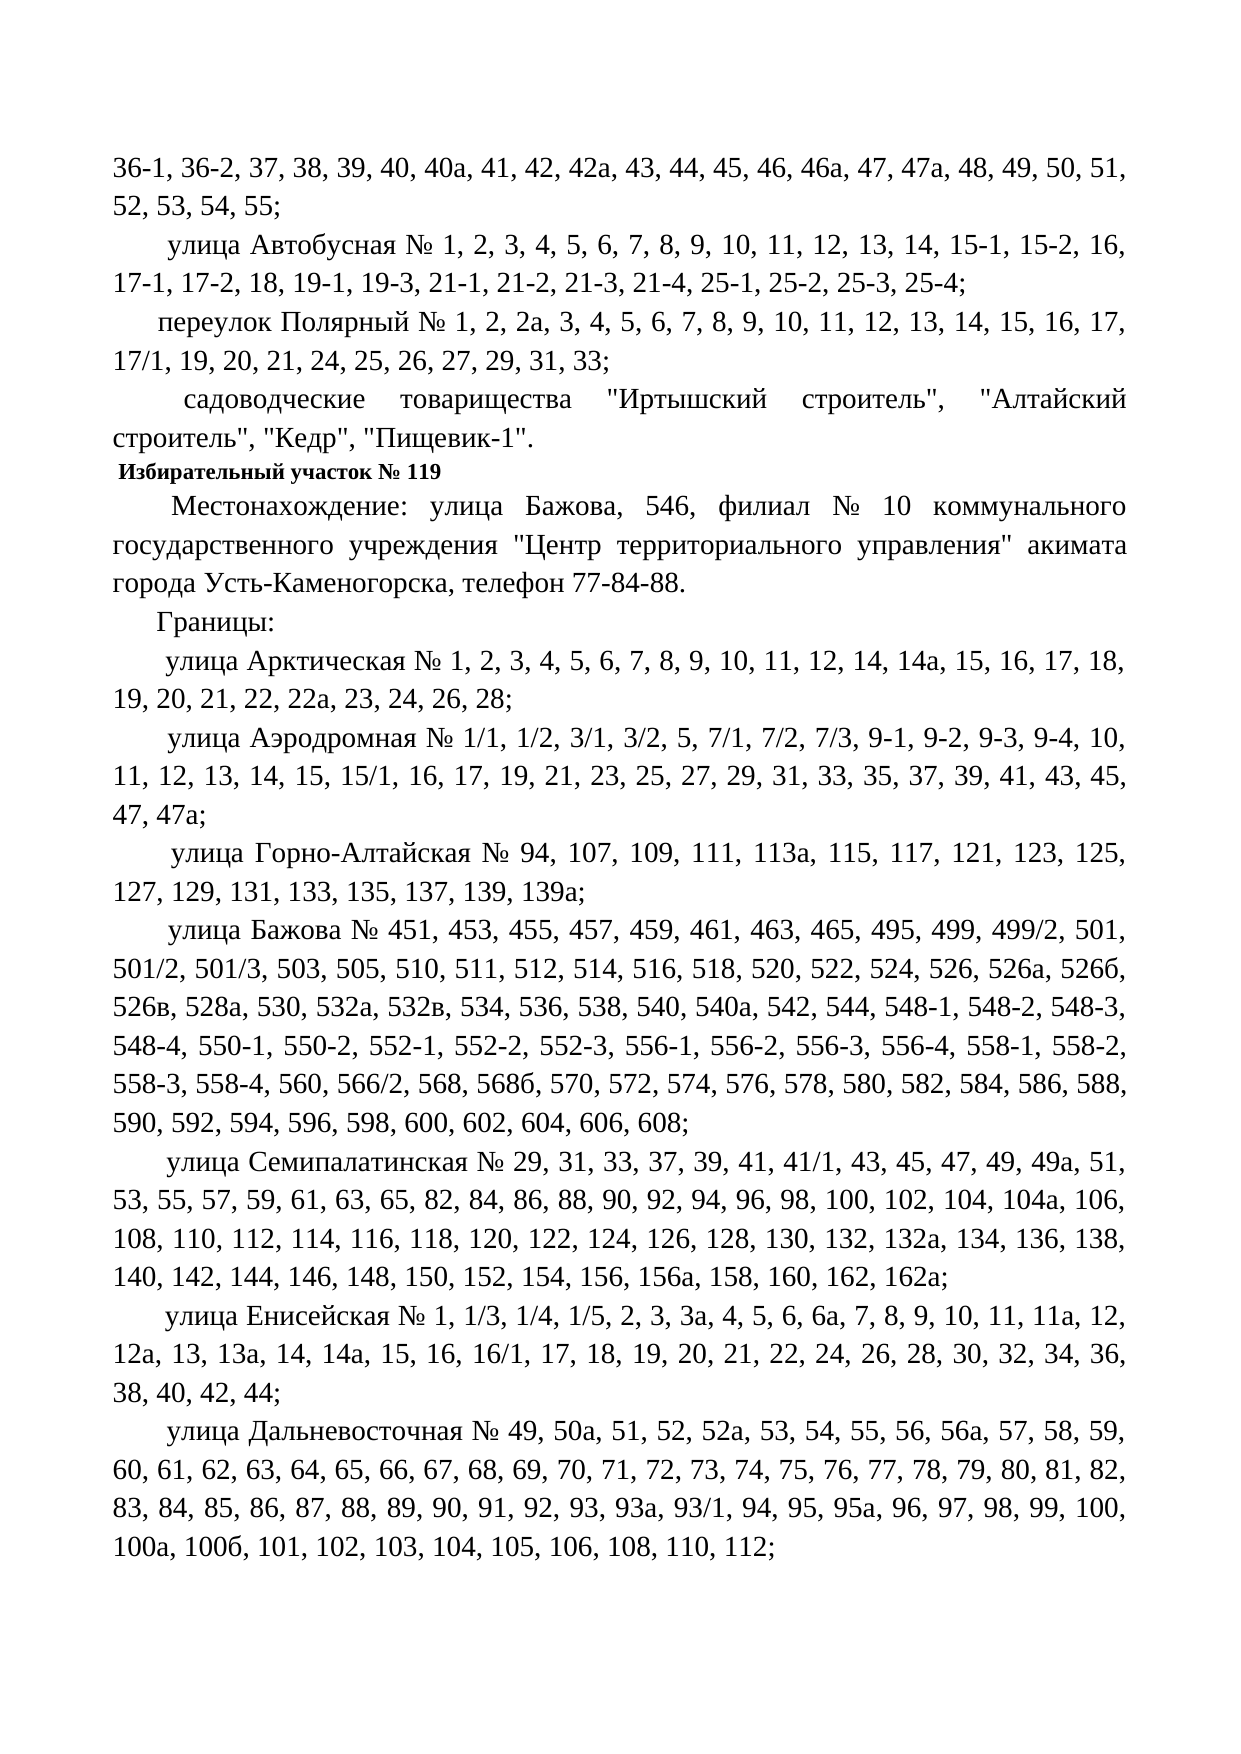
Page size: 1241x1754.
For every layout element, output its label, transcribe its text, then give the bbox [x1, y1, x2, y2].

text улица Горно-Алтайская № 94, 107, 109, 111, 113а, 115, 117, 121, 123, 125, 127, 129, 131, 133, 135, 137, 139, 139а; [112, 835, 1128, 907]
text улица Бажова № 451, 453, 455, 457, 459, 461, 463, 465, 495, 499, 499/2, 501, 501/2, 501/3, 503, 505, 510, 511, 512, 514, 516, 518, 520, 522, 524, 526, 526а, 526б, 526в, 528а, 530, 532а, 532в, 534, 536, 538, 540, 540а, 542, 544, 548-1, 548-2, 548-3, 548-4, 550-1, 550-2, 552-1, 552-2, 552-3, 556-1, 556-2, 556-3, 556-4, 558-1, 558-2, 558-3, 558-4, 560, 566/2, 568, 568б, 570, 572, 574, 576, 578, 580, 582, 584, 586, 588, 590, 592, 594, 596, 598, 600, 602, 604, 606, 608; [112, 912, 1128, 1139]
text улица Енисейская № 1, 1/3, 1/4, 1/5, 2, 3, 3а, 4, 5, 6, 6а, 7, 8, 9, 10, 11, 11а, 12, 12а, 13, 13а, 14, 14а, 15, 16, 16/1, 17, 18, 19, 20, 21, 22, 24, 26, 28, 30, 32, 34, 36, 38, 40, 42, 44; [112, 1298, 1128, 1408]
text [112, 150, 1128, 222]
text садоводческие товарищества "Иртышский строитель", "Алтайский строитель", "Кедр", "Пищевик-1". [112, 381, 1128, 453]
text улица Автобусная № 1, 2, 3, 4, 5, 6, 7, 8, 9, 10, 11, 12, 13, 14, 15-1, 15-2, 16, 17-1, 17-2, 18, 19-1, 19-3, 21-1, 21-2, 21-3, 21-4, 25-1, 25-2, 25-3, 25-4; [112, 227, 1128, 299]
text Границы: [112, 604, 1128, 638]
text улица Дальневосточная № 49, 50а, 51, 52, 52а, 53, 54, 55, 56, 56а, 57, 58, 59, 60, 61, 62, 63, 64, 65, 66, 67, 68, 69, 70, 71, 72, 73, 74, 75, 76, 77, 78, 79, 80, 81, 82, 83, 84, 85, 86, 87, 88, 89, 90, 91, 92, 93, 93а, 93/1, 94, 95, 95а, 96, 97, 98, 99, 100, 100а, 100б, 101, 102, 103, 104, 105, 106, 108, 110, 112; [112, 1413, 1128, 1563]
text улица Аэродромная № 1/1, 1/2, 3/1, 3/2, 5, 7/1, 7/2, 7/3, 9-1, 9-2, 9-3, 9-4, 10, 11, 12, 13, 14, 15, 15/1, 16, 17, 19, 21, 23, 25, 27, 29, 31, 33, 35, 37, 39, 41, 43, 45, 47, 47а; [112, 720, 1128, 830]
text переулок Полярный № 1, 2, 2а, 3, 4, 5, 6, 7, 8, 9, 10, 11, 12, 13, 14, 15, 16, 17, 17/1, 19, 20, 21, 24, 25, 26, 27, 29, 31, 33; [112, 304, 1128, 376]
text Местонахождение: улица Бажова, 546, филиал № 10 коммунального государственного учреждения "Центр территориального управления" акимата города Усть-Каменогорска, телефон 77-84-88. [112, 488, 1128, 599]
text улица Арктическая № 1, 2, 3, 4, 5, 6, 7, 8, 9, 10, 11, 12, 14, 14а, 15, 16, 17, 18, 19, 20, 21, 22, 22а, 23, 24, 26, 28; [112, 643, 1128, 715]
text улица Семипалатинская № 29, 31, 33, 37, 39, 41, 41/1, 43, 45, 47, 49, 49а, 51, 53, 55, 57, 59, 61, 63, 65, 82, 84, 86, 88, 90, 92, 94, 96, 98, 100, 102, 104, 104а, 106, 108, 110, 112, 114, 116, 118, 120, 122, 124, 126, 128, 130, 132, 132а, 134, 136, 138, 140, 142, 144, 146, 148, 150, 152, 154, 156, 156а, 158, 160, 162, 162а; [112, 1144, 1128, 1293]
text Избирательный участок № 119 [112, 458, 1128, 485]
